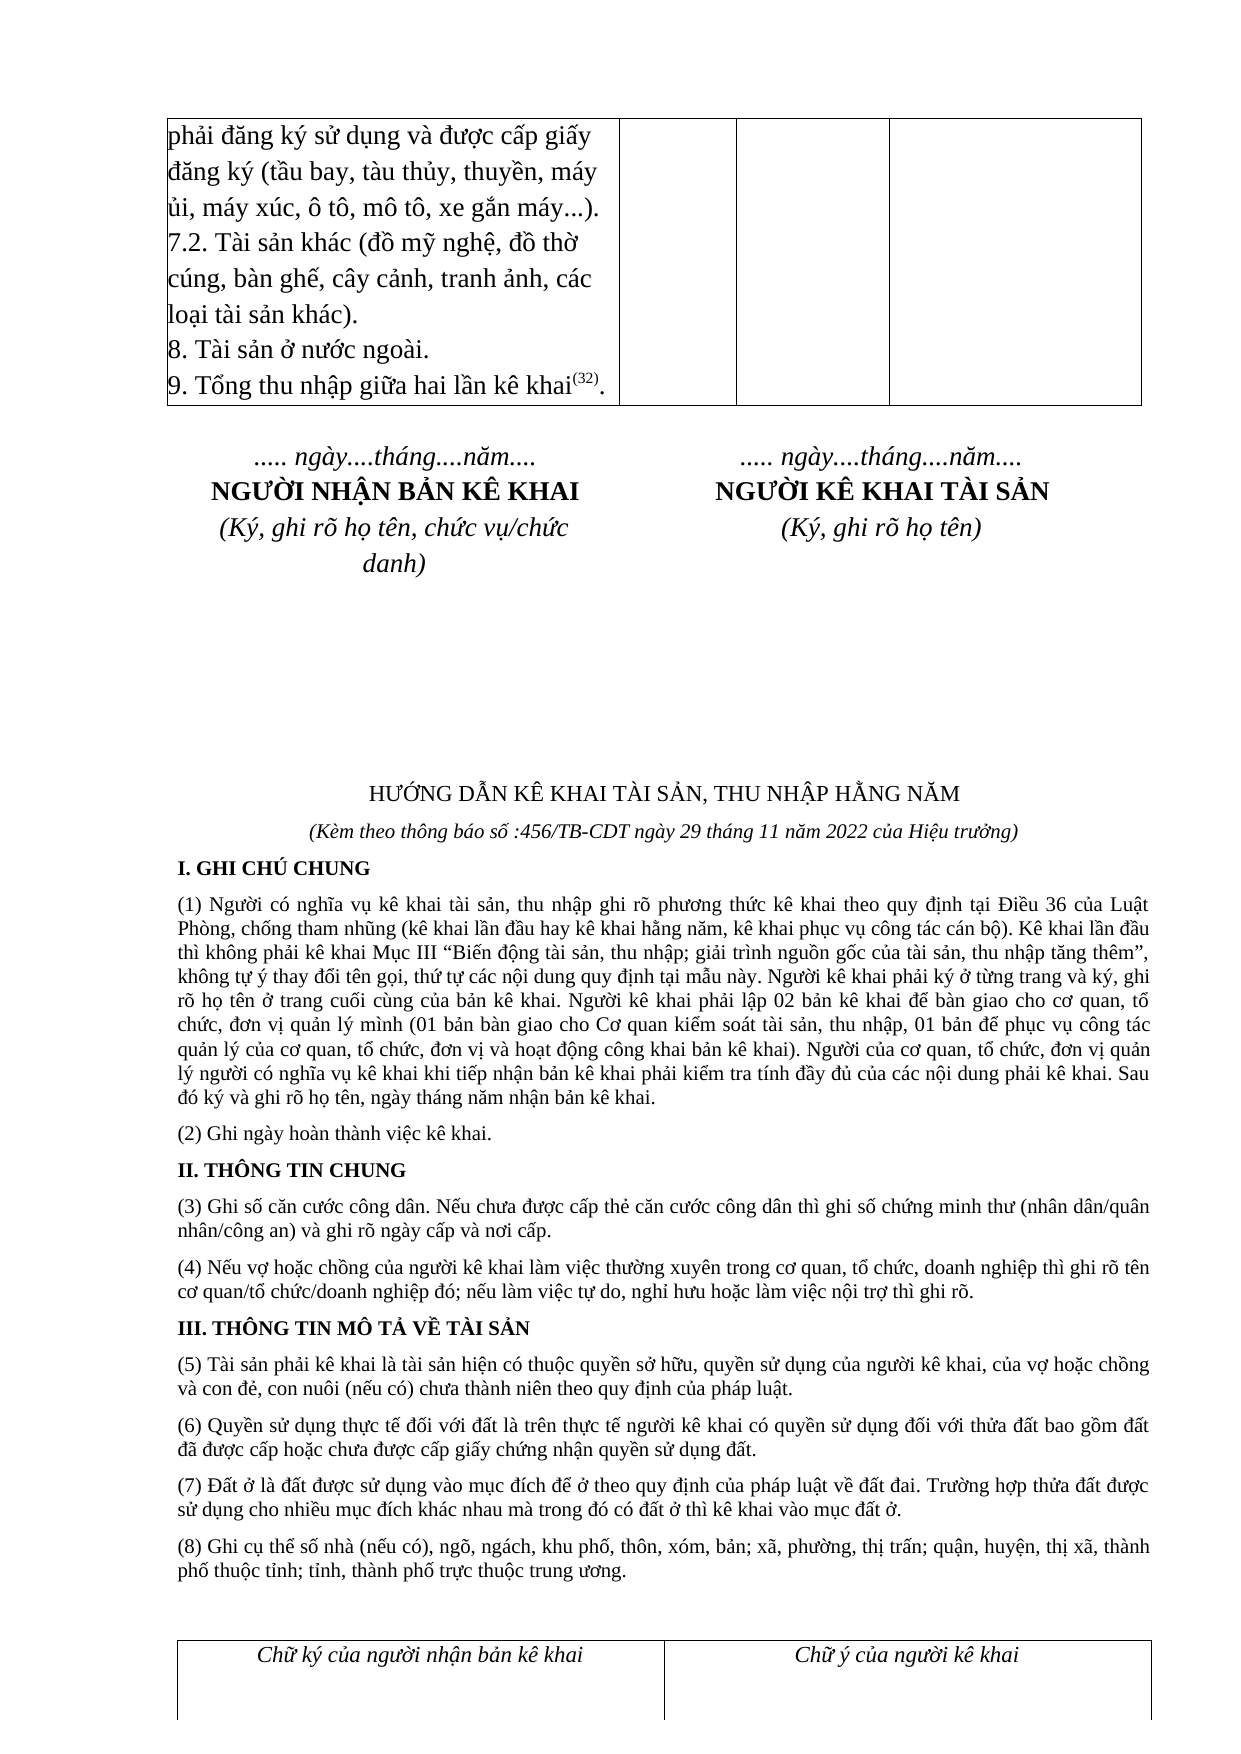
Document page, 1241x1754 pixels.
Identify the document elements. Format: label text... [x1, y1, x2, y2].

table_header ..... ngày....tháng....năm.... NGƯỜI KÊ KHAI TÀI SẢN (Ký, ghi rõ họ tên) [614, 440, 1152, 729]
text III. THÔNG TIN MÔ TẢ VỀ TÀI SẢN [177, 1316, 1152, 1339]
text (4) Nếu vợ hoặc chồng của người kê khai làm việc thường xuyên trong cơ quan, tổ chức, doanh nghiệp thì ghi rõ tên cơ quan/tổ chức/doanh nghiệp đó; nếu làm việc tự do, nghỉ hưu hoặc làm việc nội trợ thì ghi rõ. [177, 1255, 1152, 1303]
text II. THÔNG TIN CHUNG [177, 1158, 1152, 1182]
text (1) Người có nghĩa vụ kê khai tài sản, thu nhập ghi rõ phương thức kê khai theo quy định tại Điều 36 của Luật Phòng, chống tham nhũng (kê khai lần đầu hay kê khai hằng năm, kê khai phục vụ công tác cán bộ). Kê khai lần đầu thì không phải kê khai Mục III “Biến động tài sản, thu nhập; giải trình nguồn gốc của tài sản, thu nhập tăng thêm”, không tự ý thay đổi tên gọi, thứ tự các nội dung quy định tại mẫu này. Người kê khai phải ký ở từng trang và ký, ghi rõ họ tên ở trang cuối cùng của bản kê khai. Người kê khai phải lập 02 bản kê khai để bàn giao cho cơ quan, tổ chức, đơn vị quản lý mình (01 bản bàn giao cho Cơ quan kiểm soát tài sản, thu nhập, 01 bản để phục vụ công tác quản lý của cơ quan, tổ chức, đơn vị và hoạt động công khai bản kê khai). Người của cơ quan, tổ chức, đơn vị quản lý người có nghĩa vụ kê khai khi tiếp nhận bản kê khai phải kiểm tra tính đầy đủ của các nội dung phải kê khai. Sau đó ký và ghi rõ họ tên, ngày tháng năm nhận bản kê khai. [177, 892, 1152, 1109]
text (3) Ghi số căn cước công dân. Nếu chưa được cấp thẻ căn cước công dân thì ghi số chứng minh thư (nhân dân/quân nhân/công an) và ghi rõ ngày cấp và nơi cấp. [177, 1194, 1152, 1242]
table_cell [168, 119, 619, 405]
table_cell [890, 119, 1141, 405]
text (7) Đất ở là đất được sử dụng vào mục đích để ở theo quy định của pháp luật về đất đai. Trường hợp thửa đất được sử dụng cho nhiều mục đích khác nhau mà trong đó có đất ở thì kê khai vào mục đất ở. [177, 1473, 1152, 1521]
text HƯỚNG DẪN KÊ KHAI TÀI SẢN, THU NHẬP HẰNG NĂM [177, 780, 1152, 806]
text (Kèm theo thông báo số :456/TB-CDT ngày 29 tháng 11 năm 2022 của Hiệu trưởng) [177, 819, 1152, 843]
text I. GHI CHÚ CHUNG [177, 856, 1152, 879]
table_cell [620, 119, 736, 405]
text (8) Ghi cụ thể số nhà (nếu có), ngõ, ngách, khu phố, thôn, xóm, bản; xã, phường, thị trấn; quận, huyện, thị xã, thành phố thuộc tỉnh; tỉnh, thành phố trực thuộc trung ương. [177, 1534, 1152, 1582]
table_cell [737, 119, 889, 405]
text (2) Ghi ngày hoàn thành việc kê khai. [177, 1121, 1152, 1145]
text (5) Tài sản phải kê khai là tài sản hiện có thuộc quyền sở hữu, quyền sử dụng của người kê khai, của vợ hoặc chồng và con đẻ, con nuôi (nếu có) chưa thành niên theo quy định của pháp luật. [177, 1352, 1152, 1400]
text (6) Quyền sử dụng thực tế đối với đất là trên thực tế người kê khai có quyền sử dụng đối với thửa đất bao gồm đất đã được cấp hoặc chưa được cấp giấy chứng nhận quyền sử dụng đất. [177, 1413, 1152, 1461]
table_header ..... ngày....tháng....năm.... NGƯỜI NHẬN BẢN KÊ KHAI (Ký, ghi rõ họ tên, chức vụ/chức danh) [177, 440, 613, 729]
